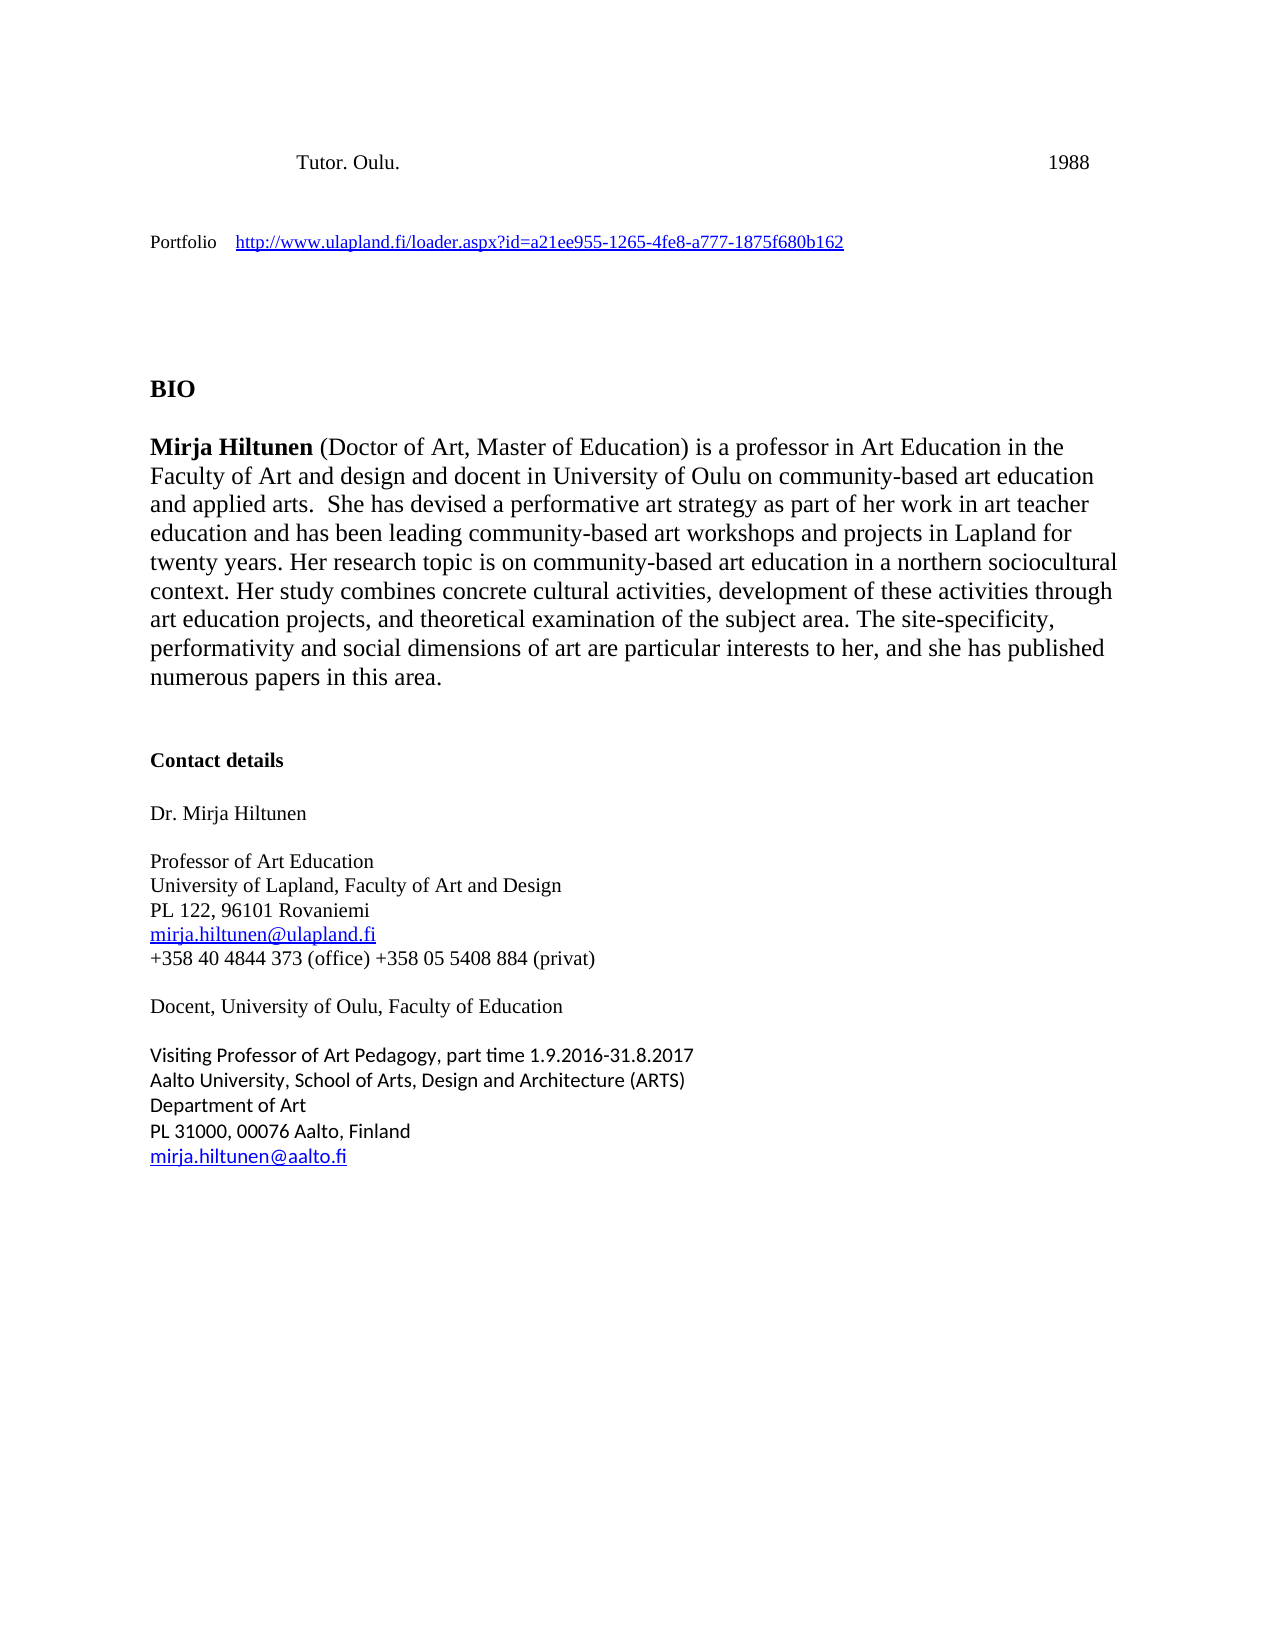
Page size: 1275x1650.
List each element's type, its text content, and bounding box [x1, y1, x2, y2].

text +358 40 4844 373 (office) +358 05 5408 884 (privat) [150, 946, 1125, 970]
text Portfolio http://www.ulapland.fi/loader.aspx?id=a21ee955-1265-4fe8-a777-1875f680b162 [150, 231, 1125, 252]
text Contact details [150, 748, 1125, 772]
text Visiting Professor of Art Pedagogy, part time 1.9.2016-31.8.2017 [150, 1042, 1125, 1067]
text Professor of Art Education [150, 849, 1125, 873]
text University of Lapland, Faculty of Art and Design [150, 873, 1125, 897]
text BIO [150, 374, 1125, 403]
text Aalto University, School of Arts, Design and Architecture (ARTS) [150, 1067, 1125, 1093]
text mirja.hiltunen@ulapland.fi [150, 922, 1125, 946]
text mirja.hiltunen@aalto.fi [150, 1143, 1125, 1169]
text Dr. Mirja Hiltunen [150, 801, 1125, 825]
text Tutor. Oulu. 1988 [286, 150, 1125, 174]
text Docent, University of Oulu, Faculty of Education [150, 994, 1125, 1018]
text PL 122, 96101 Rovaniemi [150, 897, 1125, 922]
text Department of Art [150, 1093, 1125, 1118]
text Mirja Hiltunen (Doctor of Art, Master of Education) is a professor in Art Education in the Faculty of Art and design and docent in University of Oulu on community-based art education and applied arts. She has devised a performative art strategy as part of her work in art teacher education and has been leading community-based art workshops and projects in Lapland for twenty years. Her research topic is on community-based art education in a northern sociocultural context. Her study combines concrete cultural activities, development of these activities through art education projects, and theoretical examination of the subject area. The site-specificity, performativity and social dimensions of art are particular interests to her, and she has published numerous papers in this area. [150, 432, 1125, 691]
text PL 31000, 00076 Aalto, Finland [150, 1118, 1125, 1143]
